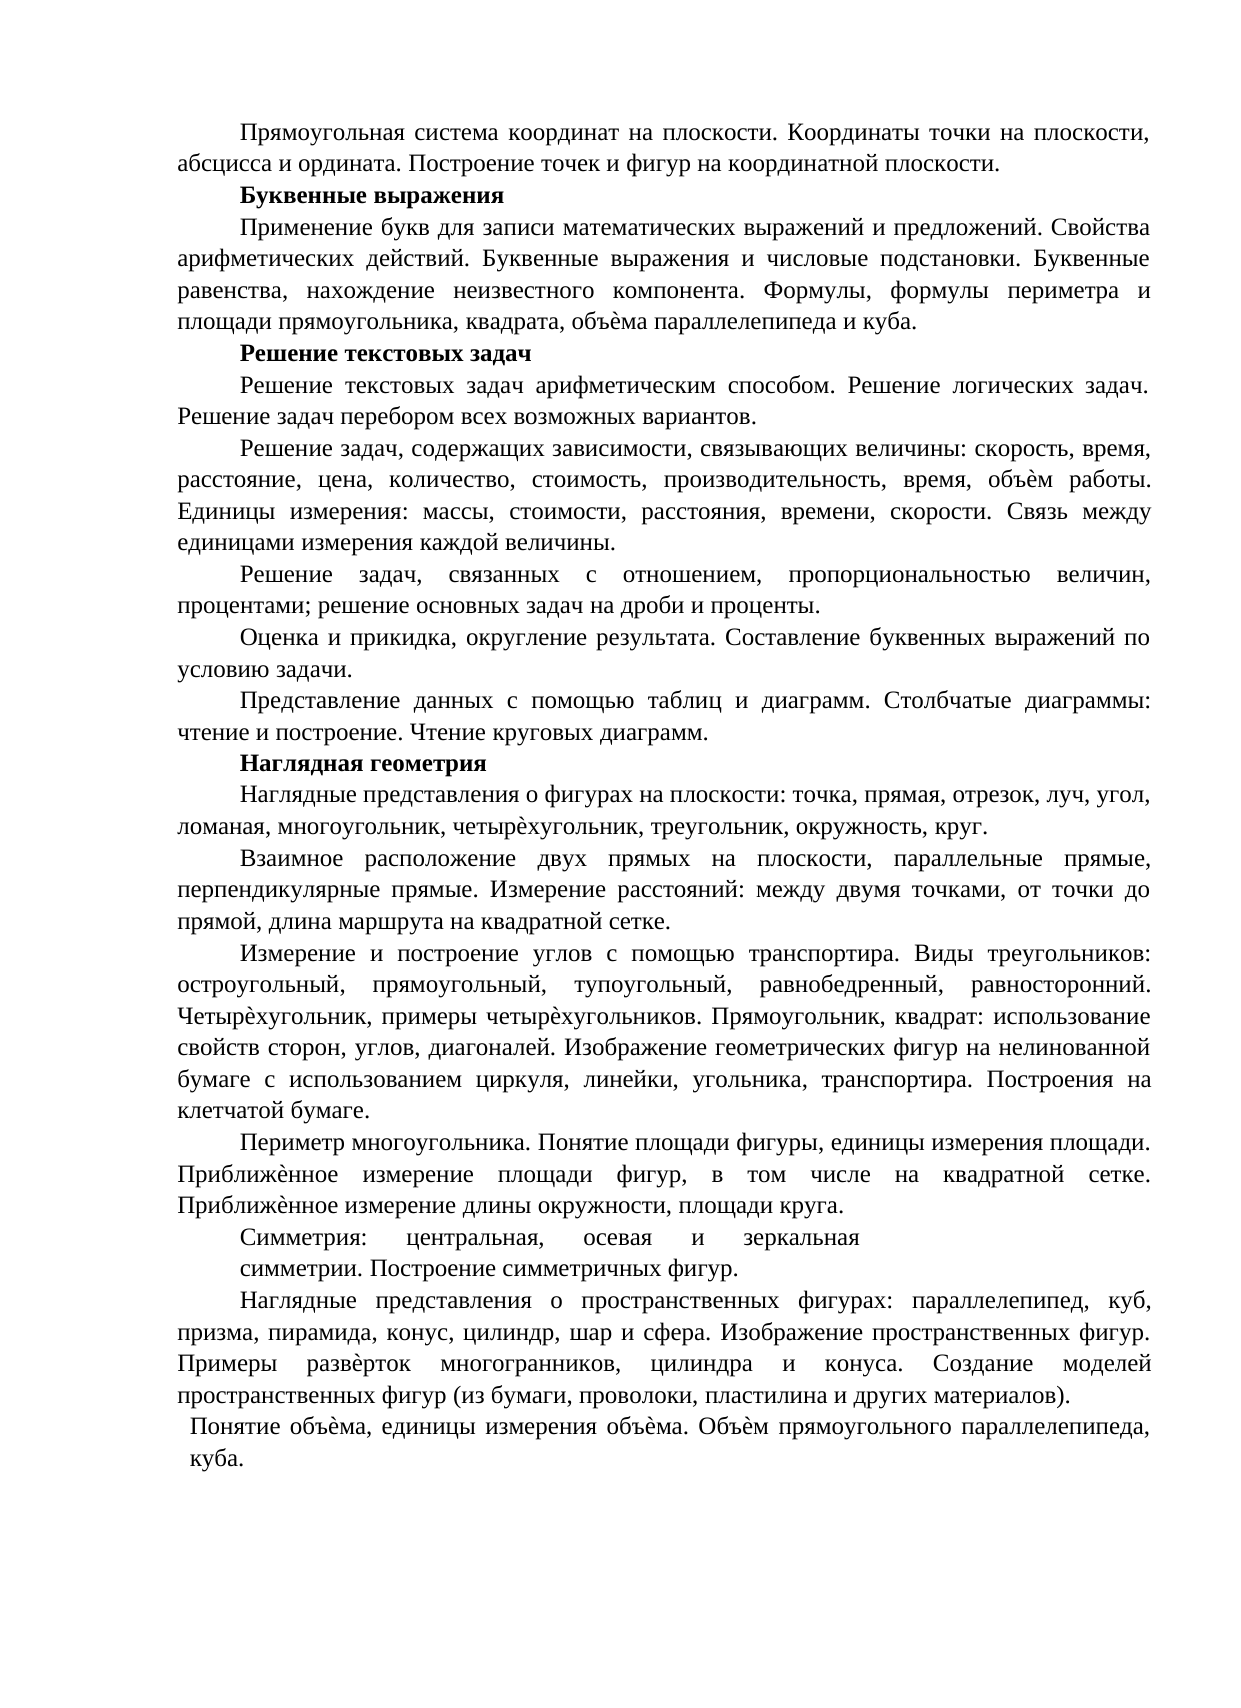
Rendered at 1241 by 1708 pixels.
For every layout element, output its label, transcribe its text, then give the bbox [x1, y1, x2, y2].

text Решение текстовых задач арифметическим способом. Решение логических задач. [239, 370, 1163, 398]
text Решение задач, содержащих зависимости, связывающих величины: скорость, время, расстояние, цена, количество, стоимость, производительность, время, объѐм работы. Единицы измерения: массы, стоимости, расстояния, времени, скорости. Связь между единицами измерения каждой величины. [177, 433, 1152, 556]
text Симметрия: центральная, осевая и зеркальная симметрии. Построение симметричных фигур. [239, 1222, 860, 1282]
text Понятие объѐма, единицы измерения объѐма. Объѐм прямоугольного параллелепипеда, куба. [189, 1411, 1151, 1472]
text Наглядные представления о фигурах на плоскости: точка, прямая, отрезок, луч, угол, ломаная, многоугольник, четырѐхугольник, треугольник, окружность, круг. [177, 779, 1151, 840]
subtitle Буквенные выражения [239, 180, 1163, 209]
text Применение букв для записи математических выражений и предложений. Свойства арифметических действий. Буквенные выражения и числовые подстановки. Буквенные равенства, нахождение неизвестного компонента. Формулы, формулы периметра и площади прямоугольника, квадрата, объѐма параллелепипеда и куба. [177, 212, 1151, 335]
text Оценка и прикидка, округление результата. Составление буквенных выражений по условию задачи. [177, 622, 1151, 683]
text Взаимное расположение двух прямых на плоскости, параллельные прямые, перпендикулярные прямые. Измерение расстояний: между двумя точками, от точки до прямой, длина маршрута на квадратной сетке. [177, 843, 1151, 935]
text Решение задач перебором всех возможных вариантов. [177, 401, 1163, 430]
subtitle Наглядная геометрия [239, 748, 1163, 777]
text Прямоугольная система координат на плоскости. Координаты точки на плоскости, абсцисса и ордината. Построение точек и фигур на координатной плоскости. [177, 117, 1151, 177]
text Наглядные представления о пространственных фигурах: параллелепипед, куб, призма, пирамида, конус, цилиндр, шар и сфера. Изображение пространственных фигур. Примеры развѐрток многогранников, цилиндра и конуса. Создание моделей пространственных фигур (из бумаги, проволоки, пластилина и других материалов). [177, 1285, 1152, 1408]
text Представление данных с помощью таблиц и диаграмм. Столбчатые диаграммы: чтение и построение. Чтение круговых диаграмм. [177, 686, 1151, 745]
text Периметр многоугольника. Понятие площади фигуры, единицы измерения площади. Приближѐнное измерение площади фигур, в том числе на квадратной сетке. Приближѐнное измерение длины окружности, площади круга. [177, 1127, 1151, 1219]
subtitle Решение текстовых задач [239, 338, 1163, 367]
text Измерение и построение углов с помощью транспортира. Виды треугольников: остроугольный, прямоугольный, тупоугольный, равнобедренный, равносторонний. Четырѐхугольник, примеры четырѐхугольников. Прямоугольник, квадрат: использование свойств сторон, углов, диагоналей. Изображение геометрических фигур на нелинованной бумаге с использованием циркуля, линейки, угольника, транспортира. Построения на клетчатой бумаге. [177, 938, 1151, 1124]
text Решение задач, связанных с отношением, пропорциональностью величин, процентами; решение основных задач на дроби и проценты. [177, 559, 1151, 619]
